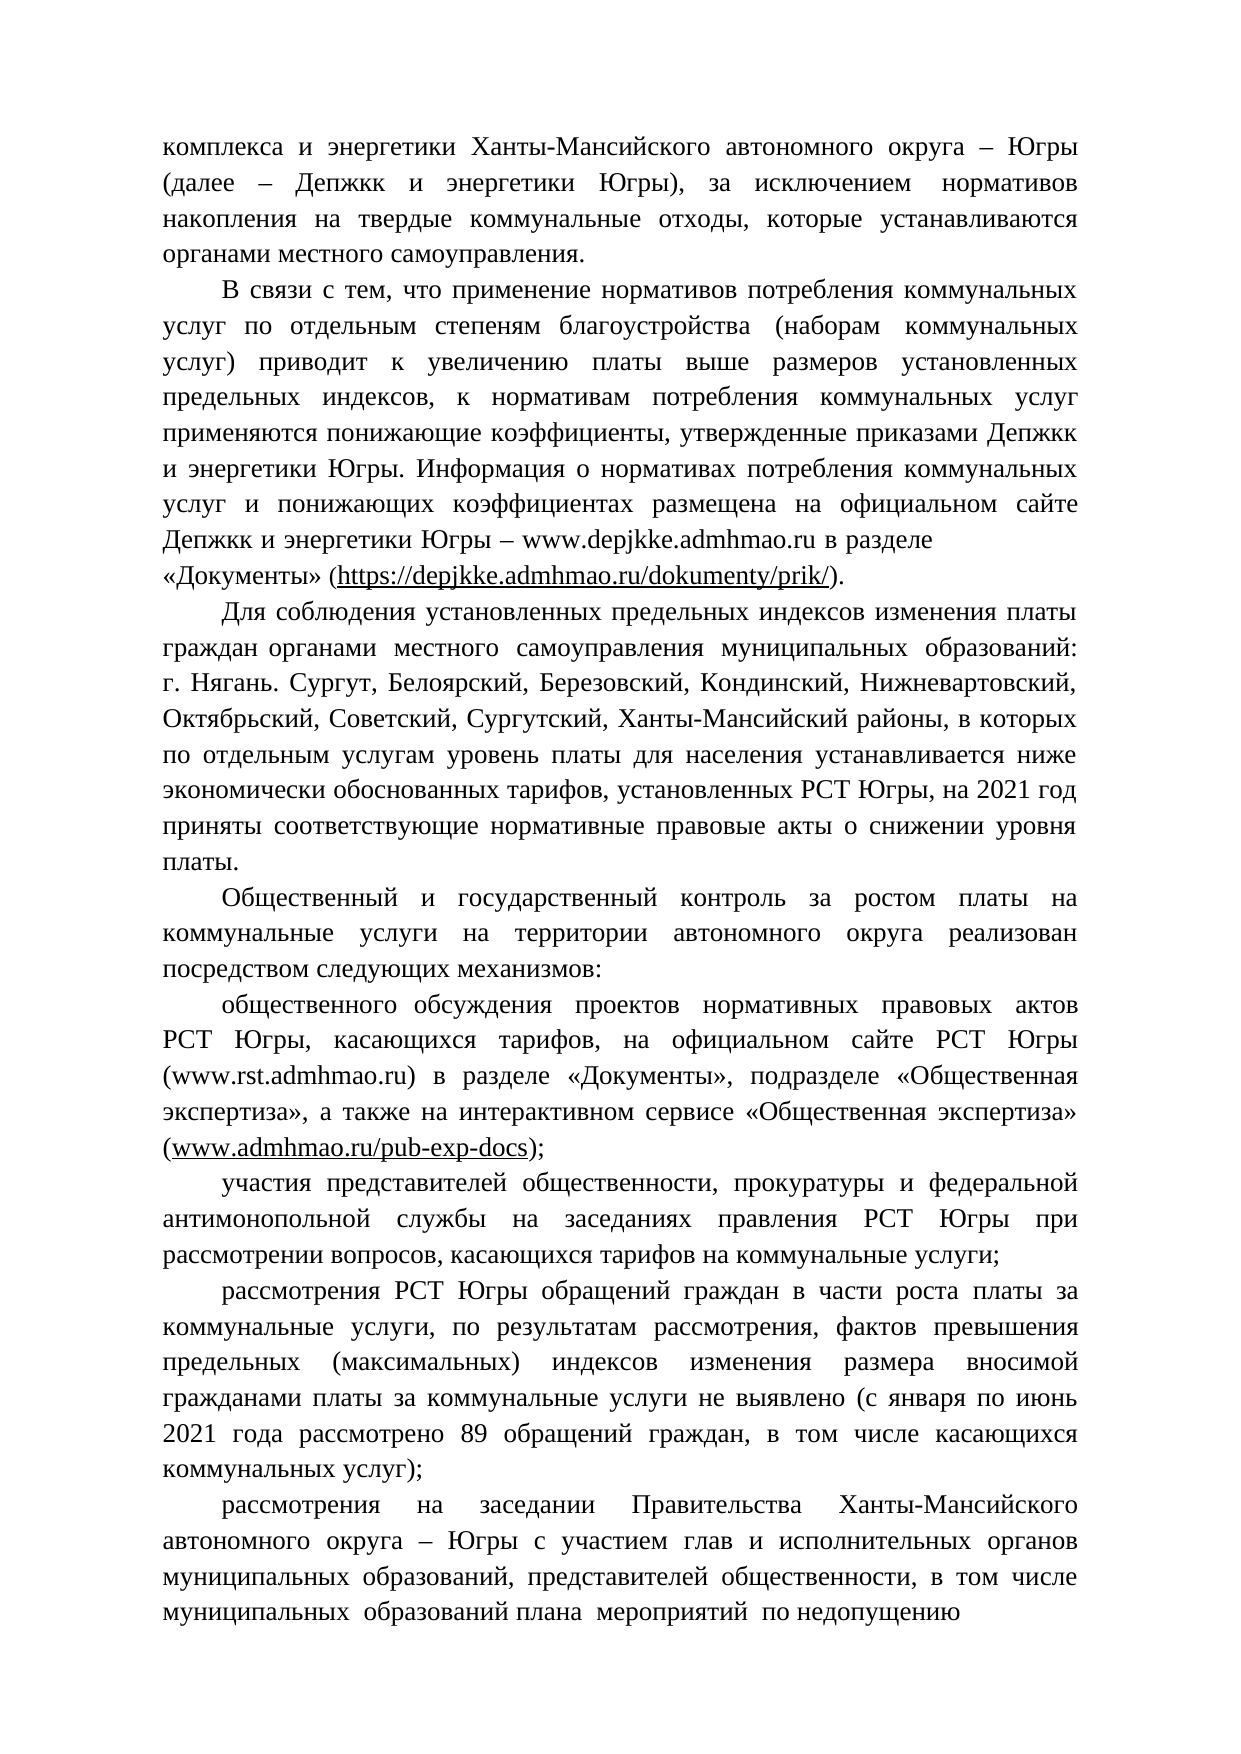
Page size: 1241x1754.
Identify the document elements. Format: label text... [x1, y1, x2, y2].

text «Документы» (https://depjkke.admhmao.ru/dokumenty/prik/). [162, 559, 1090, 590]
text рассмотрения РСТ Югры обращений граждан в части роста платы за коммунальные услуги, по результатам рассмотрения, фактов превышения предельных (максимальных) индексов изменения размера вносимой гражданами платы за коммунальные услуги не выявлено (с января по июнь 2021 года рассмотрено 89 обращений граждан, в том числе касающихся коммунальных услуг); [162, 1274, 1079, 1484]
text рассмотрения на заседании Правительства Ханты-Мансийского автономного округа – Югры с участием глав и исполнительных органов муниципальных образований, представителей общественности, в том числе муниципальных образований плана мероприятий по недопущению [162, 1488, 1078, 1627]
text комплекса и энергетики Ханты-Мансийского автономного округа – Югры (далее – Депжкк и энергетики Югры), за исключением нормативов накопления на твердые коммунальные отходы, которые устанавливаются органами местного самоуправления. [162, 130, 1078, 269]
text общественного обсуждения проектов нормативных правовых актов РСТ Югры, касающихся тарифов, на официальном сайте РСТ Югры (www.rst.admhmao.ru) в разделе «Документы», подразделе «Общественная экспертиза», а также на интерактивном сервисе «Общественная экспертиза» (www.admhmao.ru/pub-exp-docs); [162, 988, 1078, 1162]
text Для соблюдения установленных предельных индексов изменения платы граждан органами местного самоуправления муниципальных образований: г. Нягань. Сургут, Белоярский, Березовский, Кондинский, Нижневартовский, Октябрьский, Советский, Сургутский, Ханты-Мансийский районы, в которых по отдельным услугам уровень платы для населения устанавливается ниже экономически обоснованных тарифов, установленных РСТ Югры, на 2021 год приняты соответствующие нормативные правовые акты о снижении уровня платы. [162, 595, 1078, 876]
text Общественный и государственный контроль за ростом платы на коммунальные услуги на территории автономного округа реализован посредством следующих механизмов: [162, 881, 1078, 983]
text В связи с тем, что применение нормативов потребления коммунальных услуг по отдельным степеням благоустройства (наборам коммунальных услуг) приводит к увеличению платы выше размеров установленных предельных индексов, к нормативам потребления коммунальных услуг применяются понижающие коэффициенты, утвержденные приказами Депжкк и энергетики Югры. Информация о нормативах потребления коммунальных услуг и понижающих коэффициентах размещена на официальном сайте Депжкк и энергетики Югры – www.depjkke.admhmao.ru в разделе [162, 273, 1078, 554]
text участия представителей общественности, прокуратуры и федеральной антимонопольной службы на заседаниях правления РСТ Югры при рассмотрении вопросов, касающихся тарифов на коммунальные услуги; [162, 1167, 1078, 1269]
